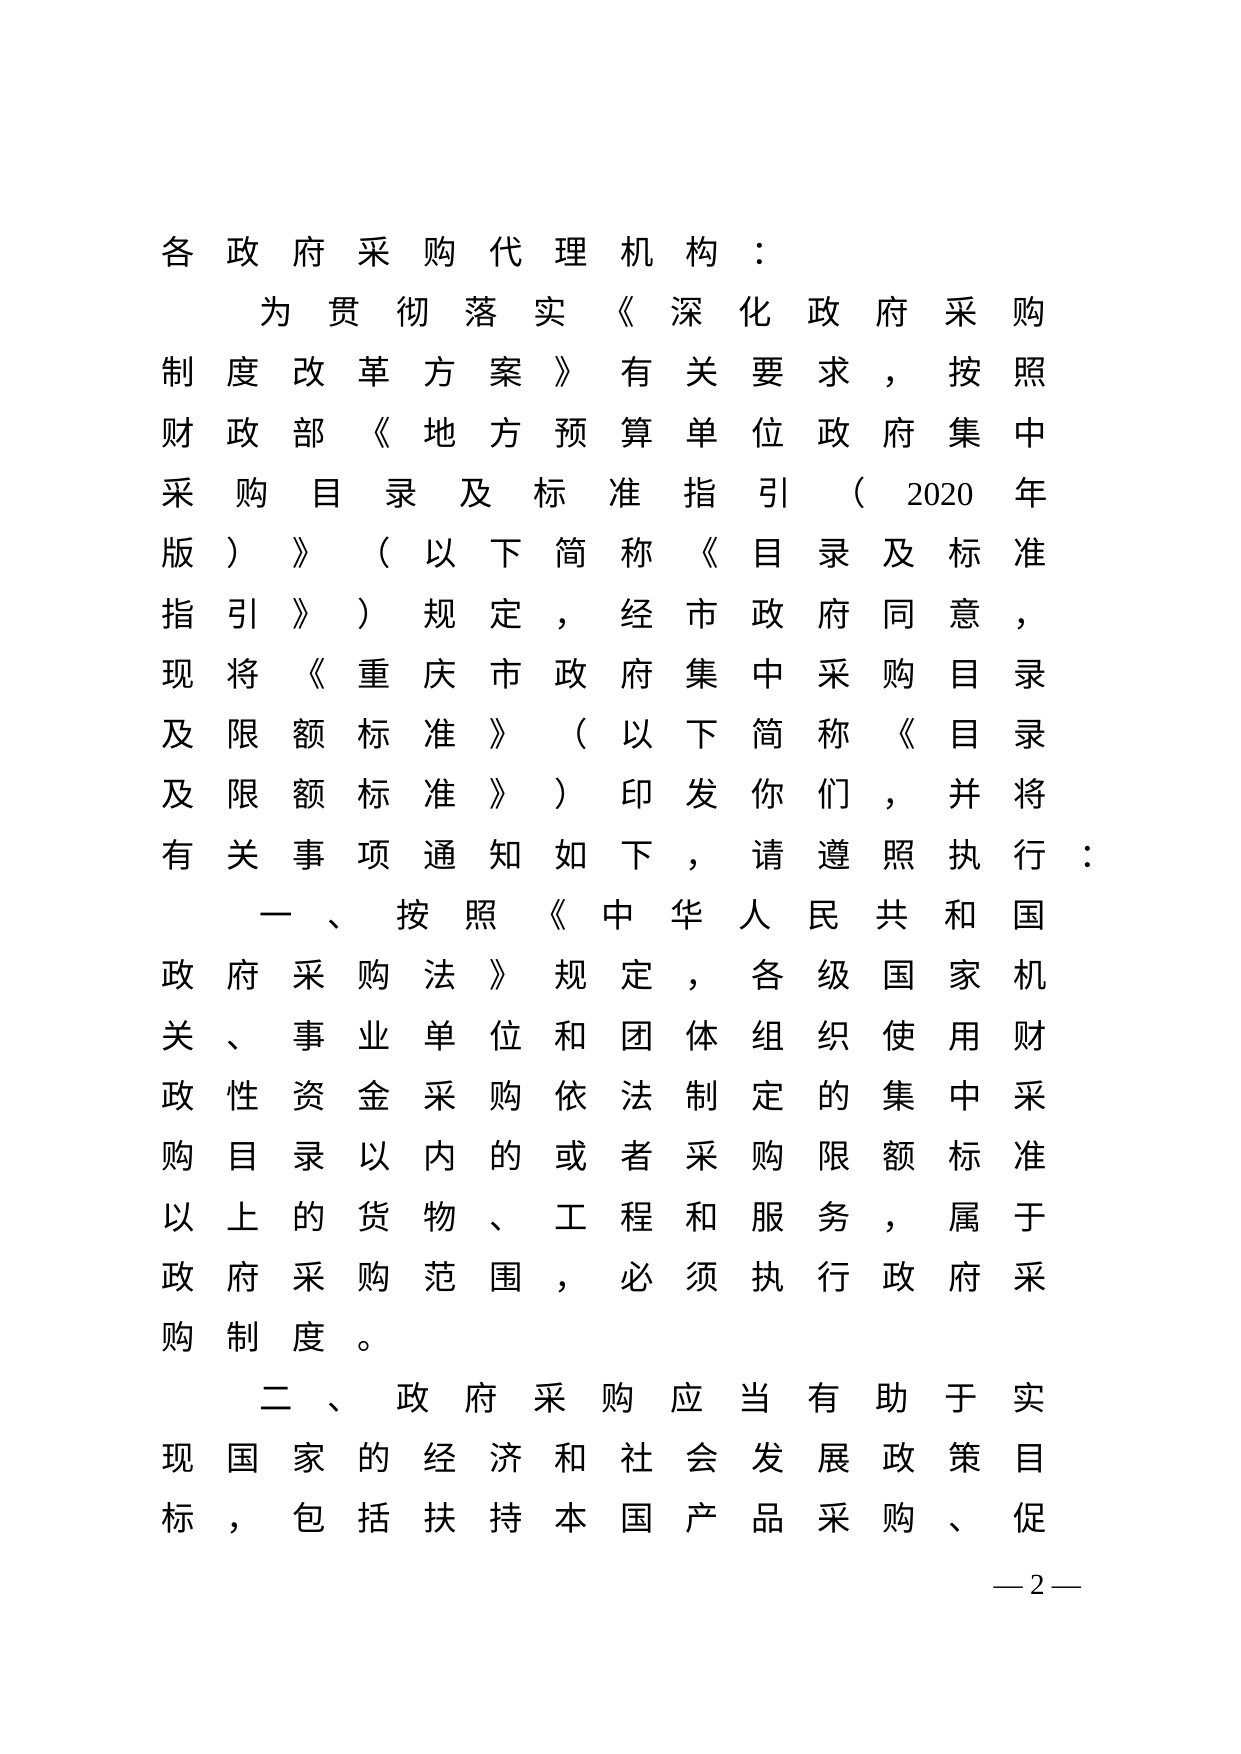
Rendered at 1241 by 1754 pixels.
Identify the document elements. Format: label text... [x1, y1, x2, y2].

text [161, 1365, 1079, 1546]
text 一、按照《中华人民共和国政府采购法》规定，各级国家机关、事业单位和团体组织使用财政性资金采购依法制定的集中采购目录以内的或者采购限额标准以上的货物、工程和服务，属于政府采购范围，必须执行政府采购制度。 [161, 883, 1079, 1365]
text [161, 219, 1079, 280]
text 为贯彻落实《深化政府采购制度改革方案》有关要求，按照财政部《地方预算单位政府集中采购目录及标准指引（2020年版）》（以下简称《目录及标准指引》）规定，经市政府同意，现将《重庆市政府集中采购目录及限额标准》（以下简称《目录及限额标准》）印发你们，并将有关事项通知如下，请遵照执行： [161, 280, 1079, 883]
